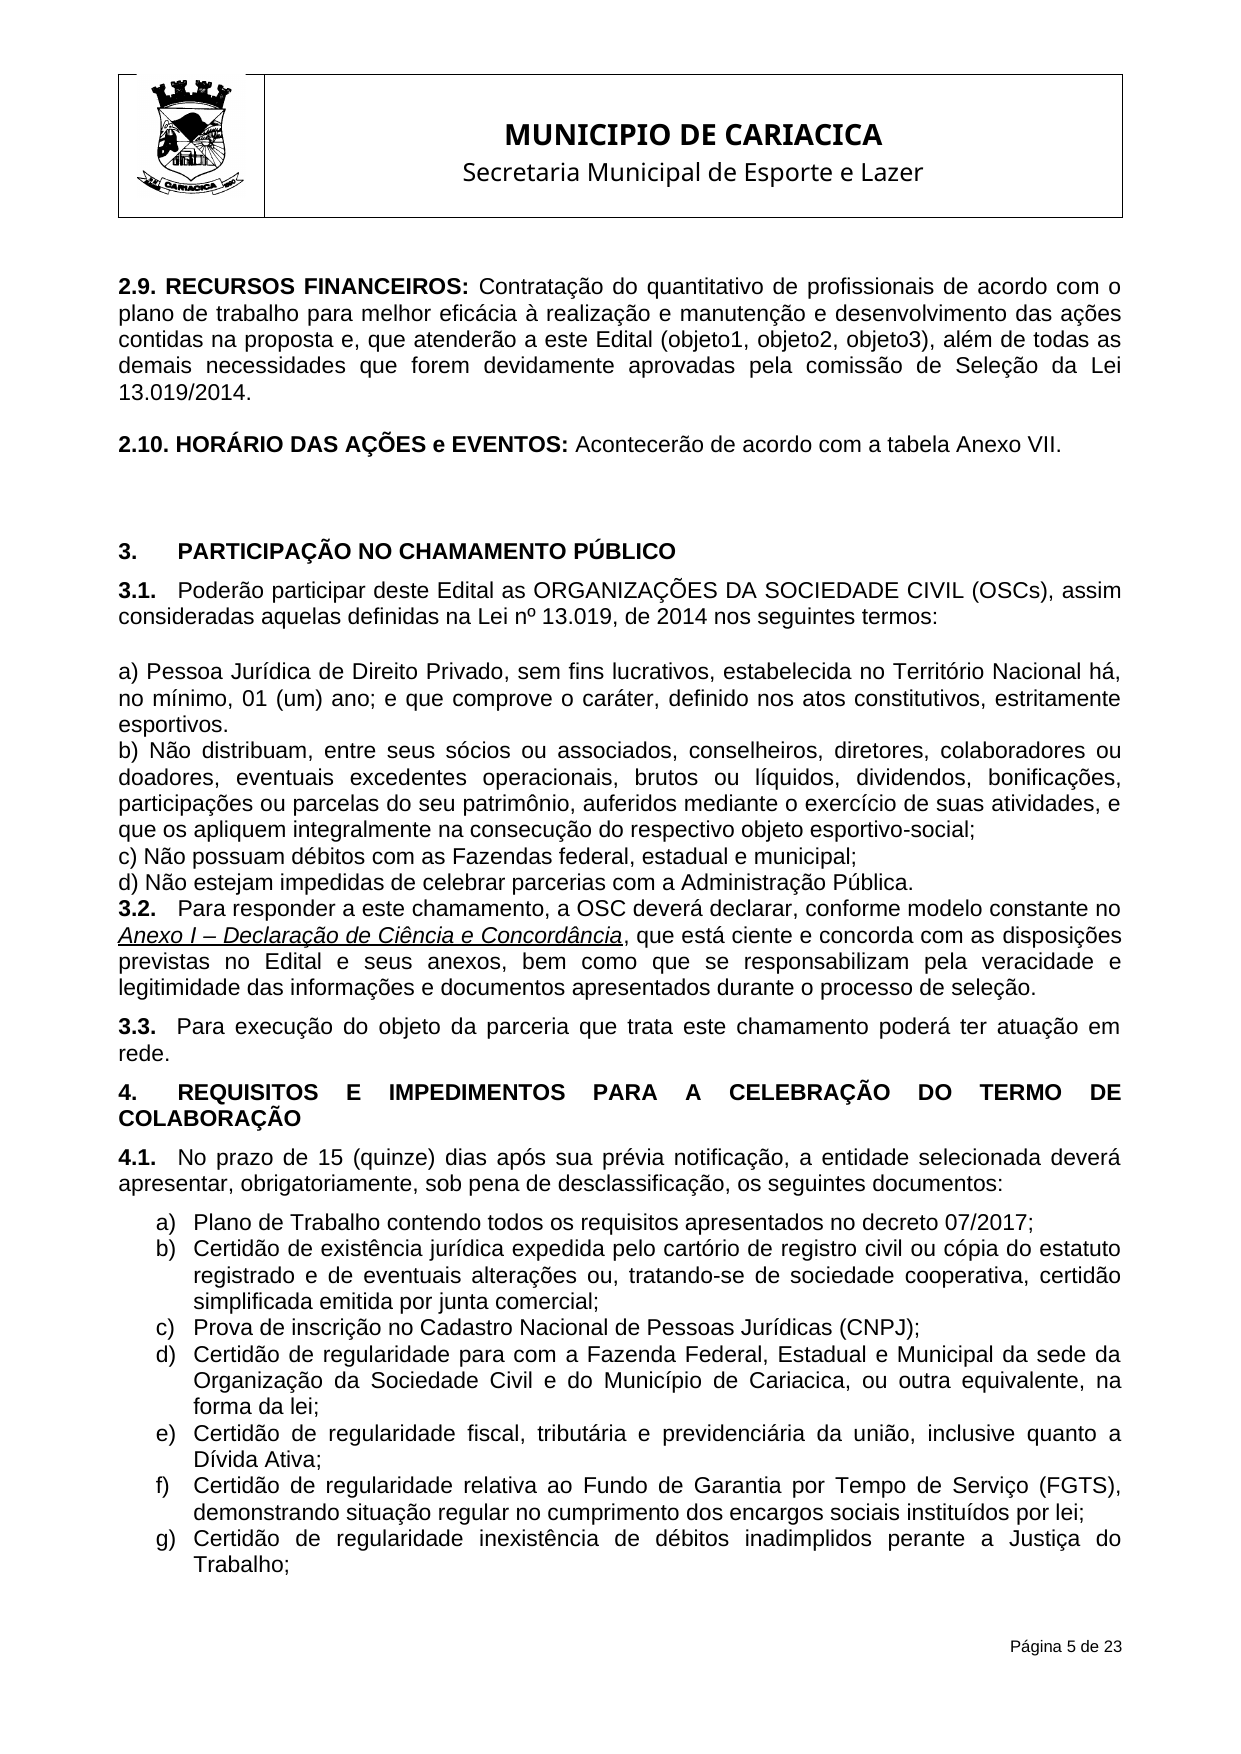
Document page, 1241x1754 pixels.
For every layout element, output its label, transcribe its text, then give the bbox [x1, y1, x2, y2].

text c) Não possuam débitos com as Fazendas federal, estadual e municipal; [118, 843, 1122, 869]
text d) Não estejam impedidas de celebrar parcerias com a Administração Pública. [118, 869, 1122, 895]
list Certidão de regularidade para com a Fazenda Federal, Estadual e Municipal da sede da Organização da Sociedade Civil e do Município de Cariacica, ou outra equivalente, na forma da lei; [156, 1341, 1122, 1420]
list Certidão de regularidade inexistência de débitos inadimplidos perante a Justiça do Trabalho; [156, 1525, 1122, 1578]
picture [136, 74, 246, 198]
list Certidão de existência jurídica expedida pelo cartório de registro civil ou cópia do estatuto registrado e de eventuais alterações ou, tratando-se de sociedade cooperativa, certidão simplificada emitida por junta comercial; [156, 1235, 1122, 1314]
text b) Não distribuam, entre seus sócios ou associados, conselheiros, diretores, colaboradores ou doadores, eventuais excedentes operacionais, brutos ou líquidos, dividendos, bonificações, participações ou parcelas do seu patrimônio, auferidos mediante o exercício de suas atividades, e que os apliquem integralmente na consecução do respectivo objeto esportivo-social; [118, 737, 1122, 843]
text 3. PARTICIPAÇÃO NO CHAMAMENTO PÚBLICO [118, 538, 1122, 564]
list Plano de Trabalho contendo todos os requisitos apresentados no decreto 07/2017; [156, 1209, 1122, 1235]
text 2.9. RECURSOS FINANCEIROS: Contratação do quantitativo de profissionais de acordo com o plano de trabalho para melhor eficácia à realização e manutenção e desenvolvimento das ações contidas na proposta e, que atenderão a este Edital (objeto1, objeto2, objeto3), além de todas as demais necessidades que forem devidamente aprovadas pela comissão de Seleção da Lei 13.019/2014. [118, 273, 1122, 405]
text 3.3. Para execução do objeto da parceria que trata este chamamento poderá ter atuação em rede. [118, 1013, 1122, 1066]
list Certidão de regularidade relativa ao Fundo de Garantia por Tempo de Serviço (FGTS), demonstrando situação regular no cumprimento dos encargos sociais instituídos por lei; [156, 1472, 1122, 1525]
text 4.1. No prazo de 15 (quinze) dias após sua prévia notificação, a entidade selecionada deverá apresentar, obrigatoriamente, sob pena de desclassificação, os seguintes documentos: [118, 1144, 1122, 1196]
text 2.10. HORÁRIO DAS AÇÕES e EVENTOS: Acontecerão de acordo com a tabela Anexo VII. [118, 431, 1122, 458]
text a) Pessoa Jurídica de Direito Privado, sem fins lucrativos, estabelecida no Território Nacional há, no mínimo, 01 (um) ano; e que comprove o caráter, definido nos atos constitutivos, estritamente esportivos. [118, 658, 1122, 737]
text 3.2. Para responder a este chamamento, a OSC deverá declarar, conforme modelo constante no Anexo I – Declaração de Ciência e Concordância, que está ciente e concorda com as disposições previstas no Edital e seus anexos, bem como que se responsabilizam pela veracidade e legitimidade das informações e documentos apresentados durante o processo de seleção. [118, 895, 1122, 1001]
list Certidão de regularidade fiscal, tributária e previdenciária da união, inclusive quanto a Dívida Ativa; [156, 1420, 1122, 1472]
text 3.1. Poderão participar deste Edital as ORGANIZAÇÕES DA SOCIEDADE CIVIL (OSCs), assim consideradas aquelas definidas na Lei nº 13.019, de 2014 nos seguintes termos: [118, 577, 1122, 629]
text 4. REQUISITOS E IMPEDIMENTOS PARA A CELEBRAÇÃO DO TERMO DE COLABORAÇÃO [118, 1078, 1122, 1131]
list Prova de inscrição no Cadastro Nacional de Pessoas Jurídicas (CNPJ); [156, 1314, 1122, 1341]
